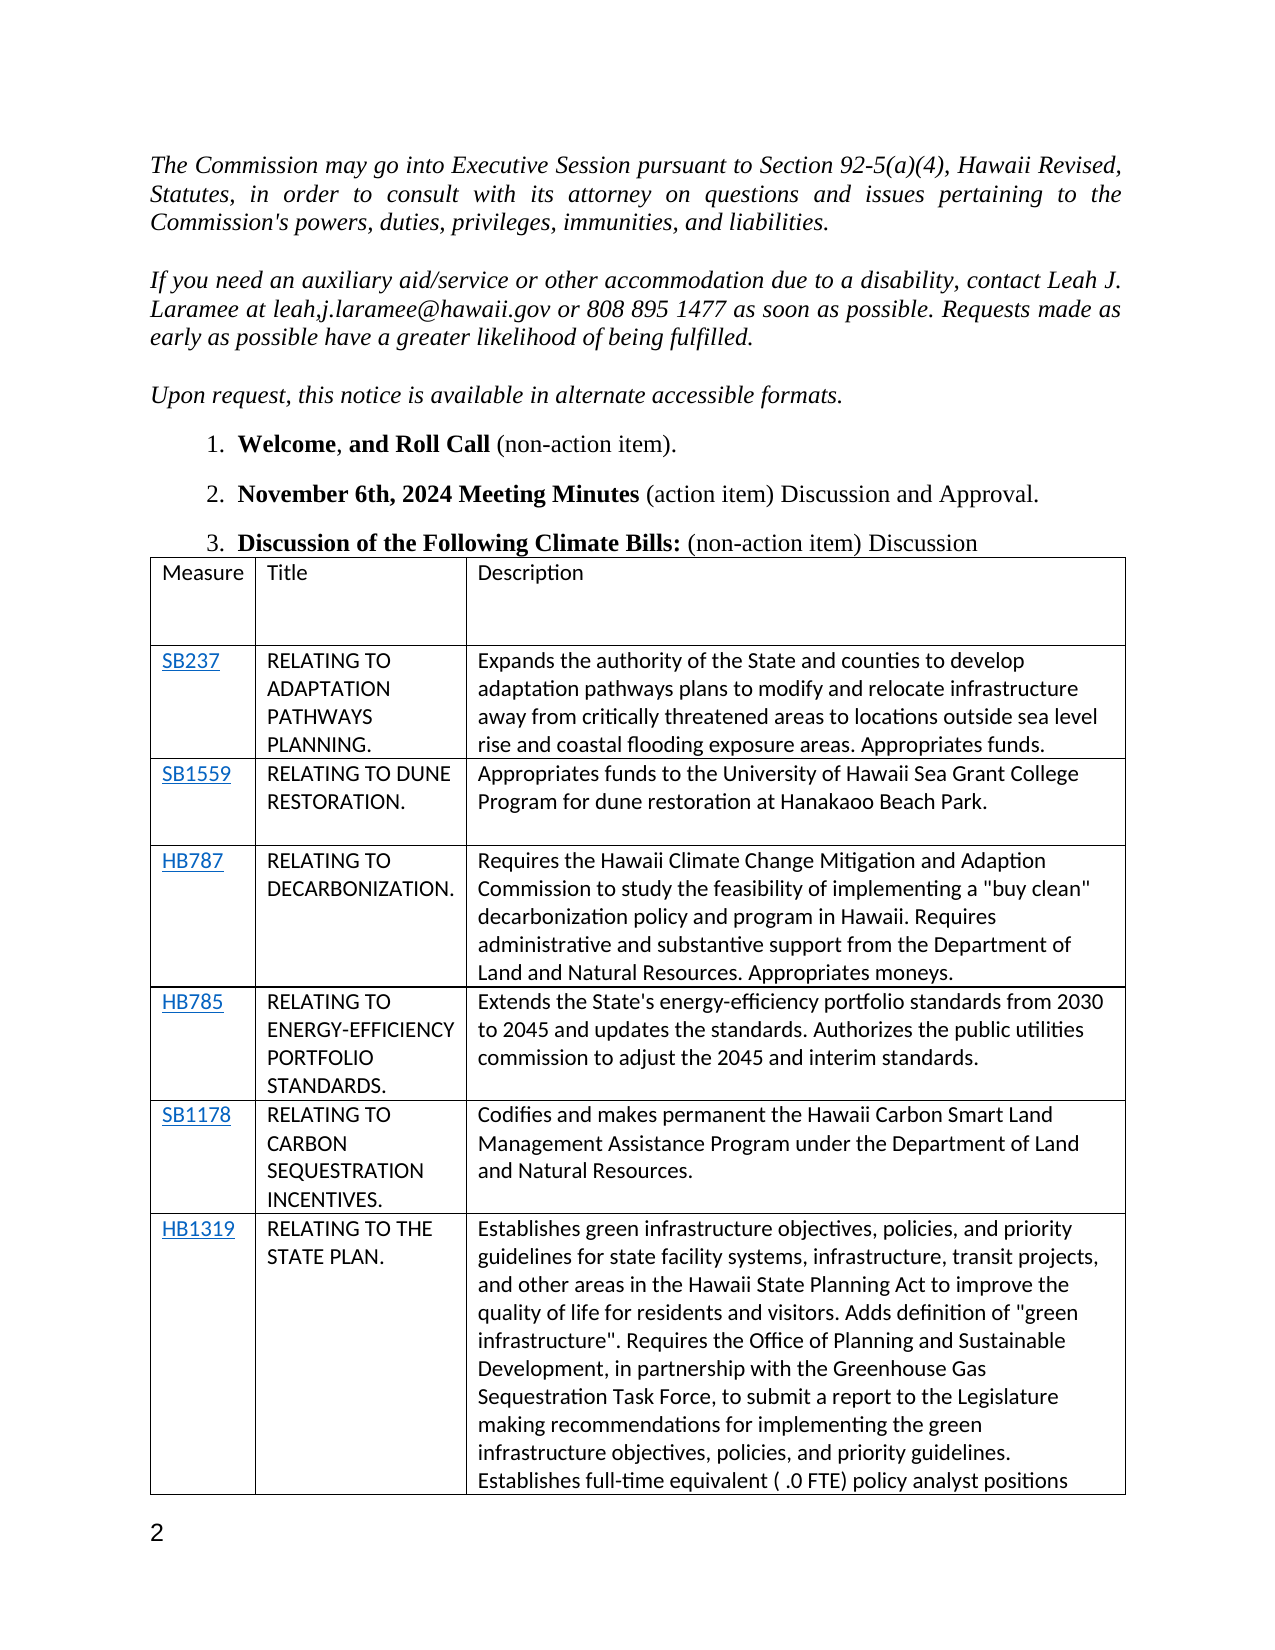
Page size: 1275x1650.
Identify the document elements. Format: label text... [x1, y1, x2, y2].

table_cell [256, 1214, 466, 1494]
table_cell Appropriates funds to the University of Hawaii Sea Grant College Program for dune restoration at Hanakaoo Beach Park. [467, 759, 1125, 845]
table_cell SB1178 [151, 1101, 255, 1213]
list November 6th, 2024 Meeting Minutes (action item) Discussion and Approval. [206, 479, 1113, 508]
table_cell SB1559 [151, 759, 255, 845]
text The Commission may go into Executive Session pursuant to Section 92-5(a)(4), Hawaii Revised, Statutes, in order to consult with its attorney on questions and issues pertaining to the Commission's powers, duties, privileges, immunities, and liabilities. [150, 150, 1125, 236]
table_cell HB1319 [151, 1214, 255, 1494]
text Upon request, this notice is available in alternate accessible formats. [150, 380, 1125, 409]
text If you need an auxiliary aid/service or other accommodation due to a disability, contact Leah J. Laramee at leah,j.laramee@hawaii.gov or 808 895 1477 as soon as possible. Requests made as early as possible have a greater likelihood of being fulfilled. [150, 265, 1125, 351]
table_header Description [467, 558, 1125, 645]
table_cell SB237 [151, 646, 255, 758]
table_cell HB785 [151, 988, 255, 1099]
table_cell RELATING TO DUNE RESTORATION. [256, 759, 466, 845]
list Discussion of the Following Climate Bills: (non-action item) Discussion [206, 528, 1113, 557]
table_cell RELATING TO DECARBONIZATION. [256, 846, 466, 986]
table_cell Expands the authority of the State and counties to develop adaptation pathways plans to modify and relocate infrastructure away from critically threatened areas to locations outside sea level rise and coastal flooding exposure areas. Appropriates funds. [467, 646, 1125, 758]
table_cell RELATING TO ENERGY-EFFICIENCY PORTFOLIO STANDARDS. [256, 988, 466, 1099]
table_cell Codifies and makes permanent the Hawaii Carbon Smart Land Management Assistance Program under the Department of Land and Natural Resources. [467, 1101, 1125, 1213]
table_cell Extends the State's energy-efficiency portfolio standards from 2030 to 2045 and updates the standards. Authorizes the public utilities commission to adjust the 2045 and interim standards. [467, 988, 1125, 1099]
table_cell RELATING TO CARBON SEQUESTRATION INCENTIVES. [256, 1101, 466, 1213]
table_header Title [256, 558, 466, 645]
table_cell RELATING TO ADAPTATION PATHWAYS PLANNING. [256, 646, 466, 758]
table_header Measure [151, 558, 255, 645]
table_cell HB787 [151, 846, 255, 986]
table_cell Requires the Hawaii Climate Change Mitigation and Adaption Commission to study the feasibility of implementing a "buy clean" decarbonization policy and program in Hawaii. Requires administrative and substantive support from the Department of Land and Natural Resources. Appropriates moneys. [467, 846, 1125, 986]
list Welcome, and Roll Call (non-action item). [206, 429, 1113, 458]
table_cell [467, 1214, 1125, 1494]
